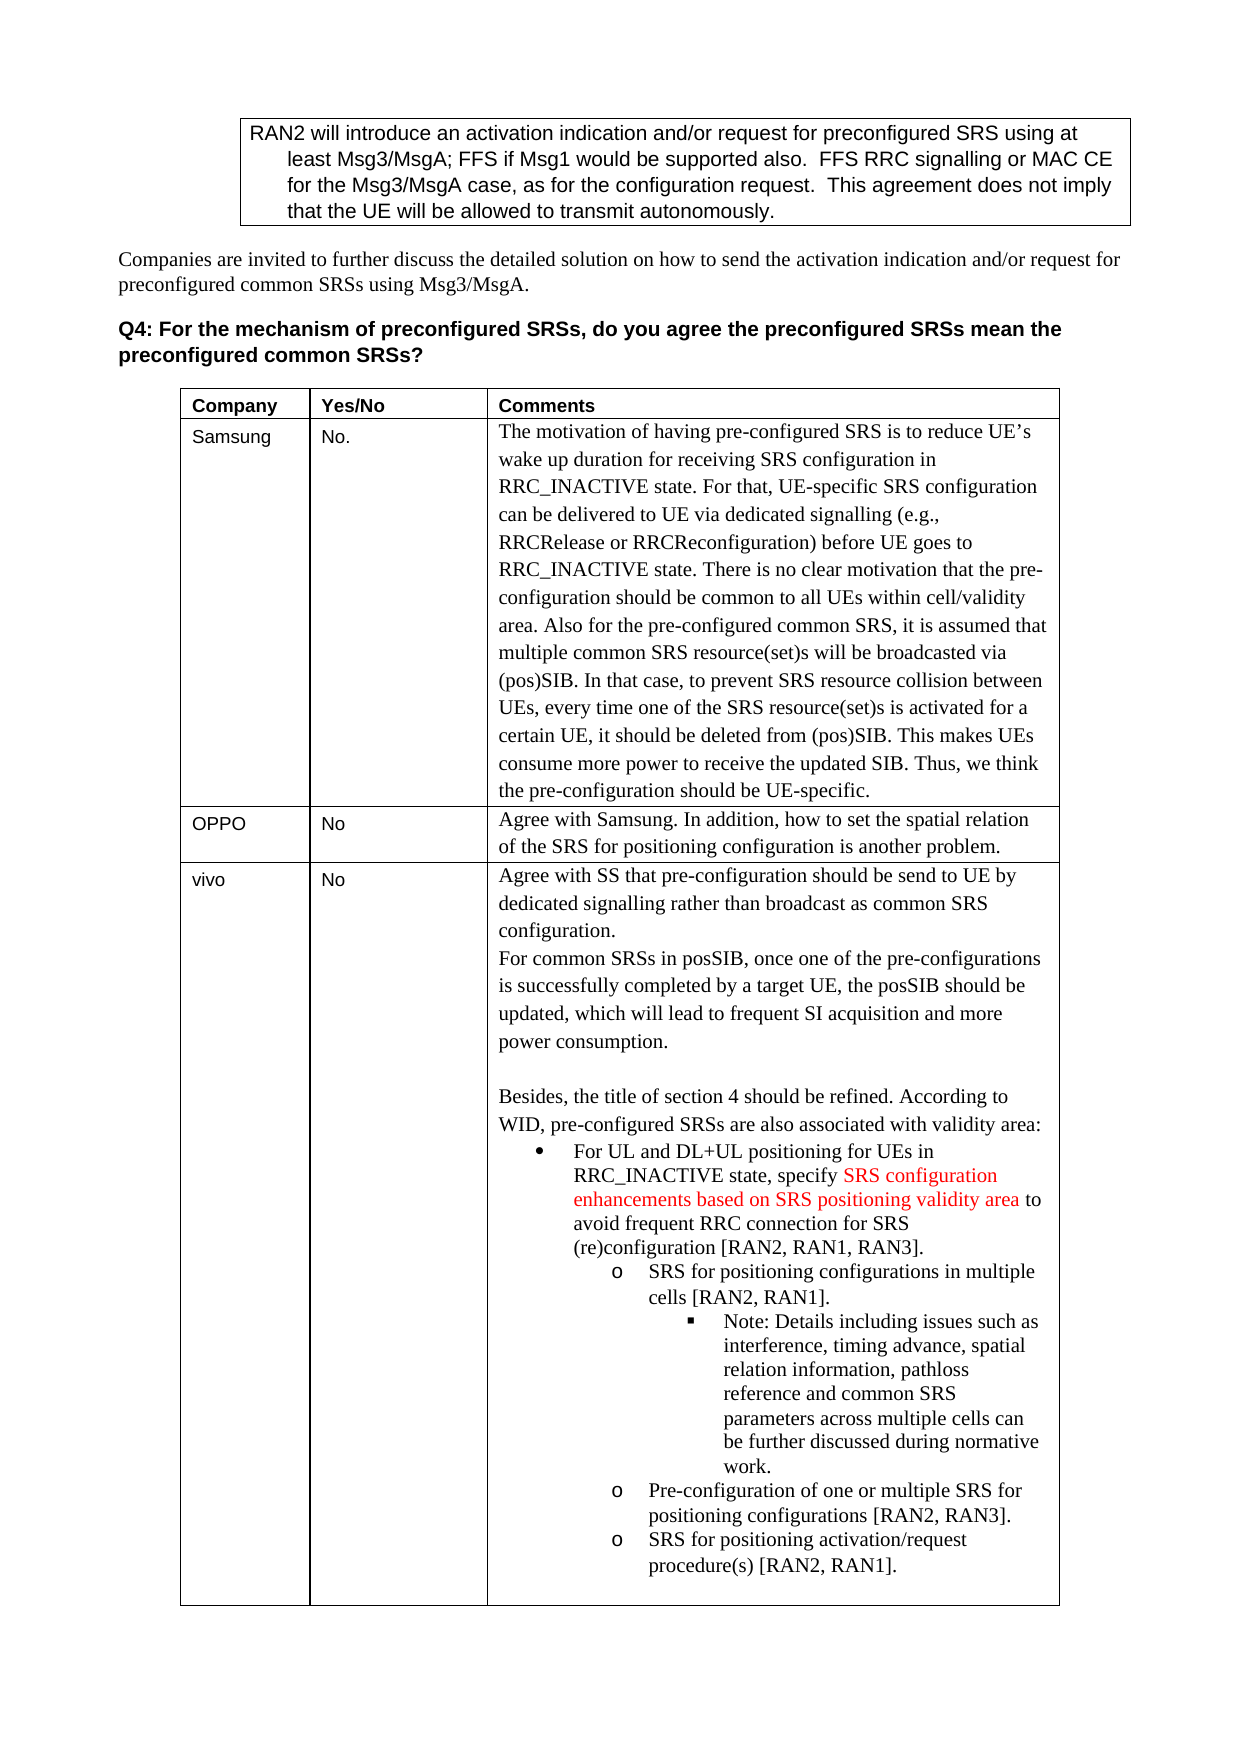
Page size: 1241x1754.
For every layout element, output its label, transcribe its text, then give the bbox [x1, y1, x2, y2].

table_cell No [311, 863, 487, 1605]
table_cell vivo [181, 863, 309, 1605]
table_cell Agree with Samsung. In addition, how to set the spatial relation of the SRS for positioning configuration is another problem. [488, 807, 1059, 862]
text RAN2 will introduce an activation indication and/or request for preconfigured SRS using at least Msg3/MsgA; FFS if Msg1 would be supported also. FFS RRC signalling or MAC CE for the Msg3/MsgA case, as for the configuration request. This agreement does not imply that the UE will be allowed to transmit autonomously. [241, 119, 1130, 225]
table_cell OPPO [181, 807, 309, 862]
text Companies are invited to further discuss the detailed solution on how to send the activation indication and/or request for preconfigured common SRSs using Msg3/MsgA. [118, 246, 1122, 296]
table_cell Agree with SS that pre-configuration should be send to UE by dedicated signalling rather than broadcast as common SRS configuration. For common SRSs in posSIB, once one of the pre-configurations is successfully completed by a target UE, the posSIB should be updated, which will lead to frequent SI acquisition and more power consumption. Besides, the title of section 4 should be refined. According to WID, pre-configured SRSs are also associated with validity area: For UL and DL+UL positioning for UEs in RRC_INACTIVE state, specify SRS configuration enhancements based on SRS positioning validity area to avoid frequent RRC connection for SRS (re)configuration [RAN2, RAN1, RAN3]. SRS for positioning configurations in multiple cells [RAN2, RAN1]. Note: Details including issues such as interference, timing advance, spatial relation information, pathloss reference and common SRS parameters across multiple cells can be further discussed during normative work. Pre-configuration of one or multiple SRS for positioning configurations [RAN2, RAN3]. SRS for positioning activation/request procedure(s) [RAN2, RAN1]. [488, 863, 1059, 1605]
table_header Comments [488, 389, 1059, 418]
table_cell Samsung [181, 419, 309, 806]
table_cell No [311, 807, 487, 862]
table_header Yes/No [311, 389, 487, 418]
text Q4: For the mechanism of preconfigured SRSs, do you agree the preconfigured SRSs mean the preconfigured common SRSs? [118, 317, 1122, 367]
table_cell No. [311, 419, 487, 806]
table_cell The motivation of having pre-configured SRS is to reduce UE’s wake up duration for receiving SRS configuration in RRC_INACTIVE state. For that, UE-specific SRS configuration can be delivered to UE via dedicated signalling (e.g., RRCRelease or RRCReconfiguration) before UE goes to RRC_INACTIVE state. There is no clear motivation that the pre-configuration should be common to all UEs within cell/validity area. Also for the pre-configured common SRS, it is assumed that multiple common SRS resource(set)s will be broadcasted via (pos)SIB. In that case, to prevent SRS resource collision between UEs, every time one of the SRS resource(set)s is activated for a certain UE, it should be deleted from (pos)SIB. This makes UEs consume more power to receive the updated SIB. Thus, we think the pre-configuration should be UE-specific. [488, 419, 1059, 806]
table_header Company [181, 389, 309, 418]
